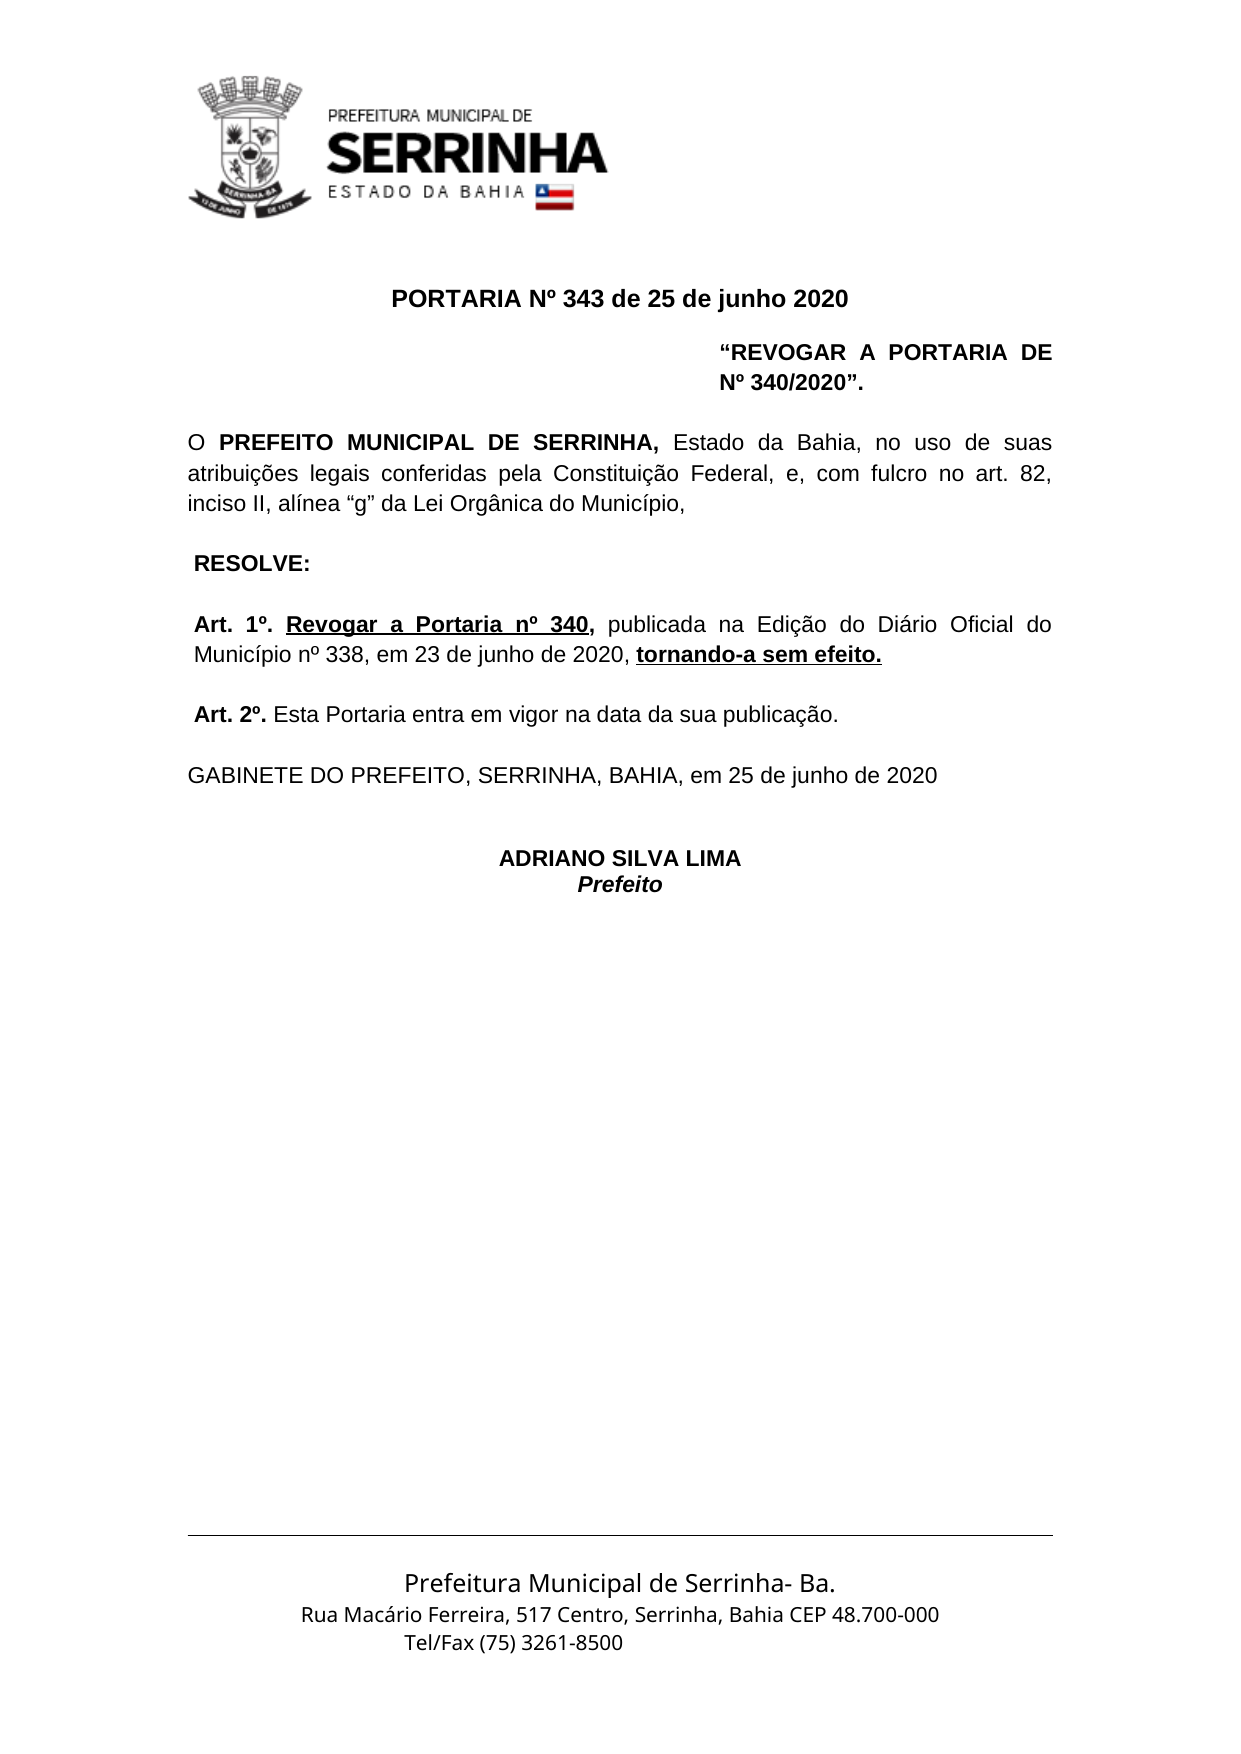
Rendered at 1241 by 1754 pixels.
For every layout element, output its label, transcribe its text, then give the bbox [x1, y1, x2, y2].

text “REVOGAR A PORTARIA DE Nº 340/2020”. [719, 339, 1053, 395]
text GABINETE DO PREFEITO, SERRINHA, BAHIA, em 25 de junho de 2020 [187, 762, 1053, 788]
text PORTARIA Nº 343 de 25 de junho 2020 [187, 284, 1053, 312]
text ADRIANO SILVA LIMA [187, 844, 1053, 871]
text Art. 2º. Esta Portaria entra em vigor na data da sua publicação. [193, 701, 1053, 728]
text RESOLVE: [193, 550, 1053, 577]
text Art. 1º. Revogar a Portaria nº 340, publicada na Edição do Diário Oficial do Município nº 338, em 23 de junho de 2020, tornando-a sem efeito. [193, 611, 1053, 667]
text Prefeito [187, 871, 1053, 897]
picture [187, 73, 609, 222]
text O PREFEITO MUNICIPAL DE SERRINHA, Estado da Bahia, no uso de suas atribuições legais conferidas pela Constituição Federal, e, com fulcro no art. 82, inciso II, alínea “g” da Lei Orgânica do Município, [187, 429, 1053, 516]
